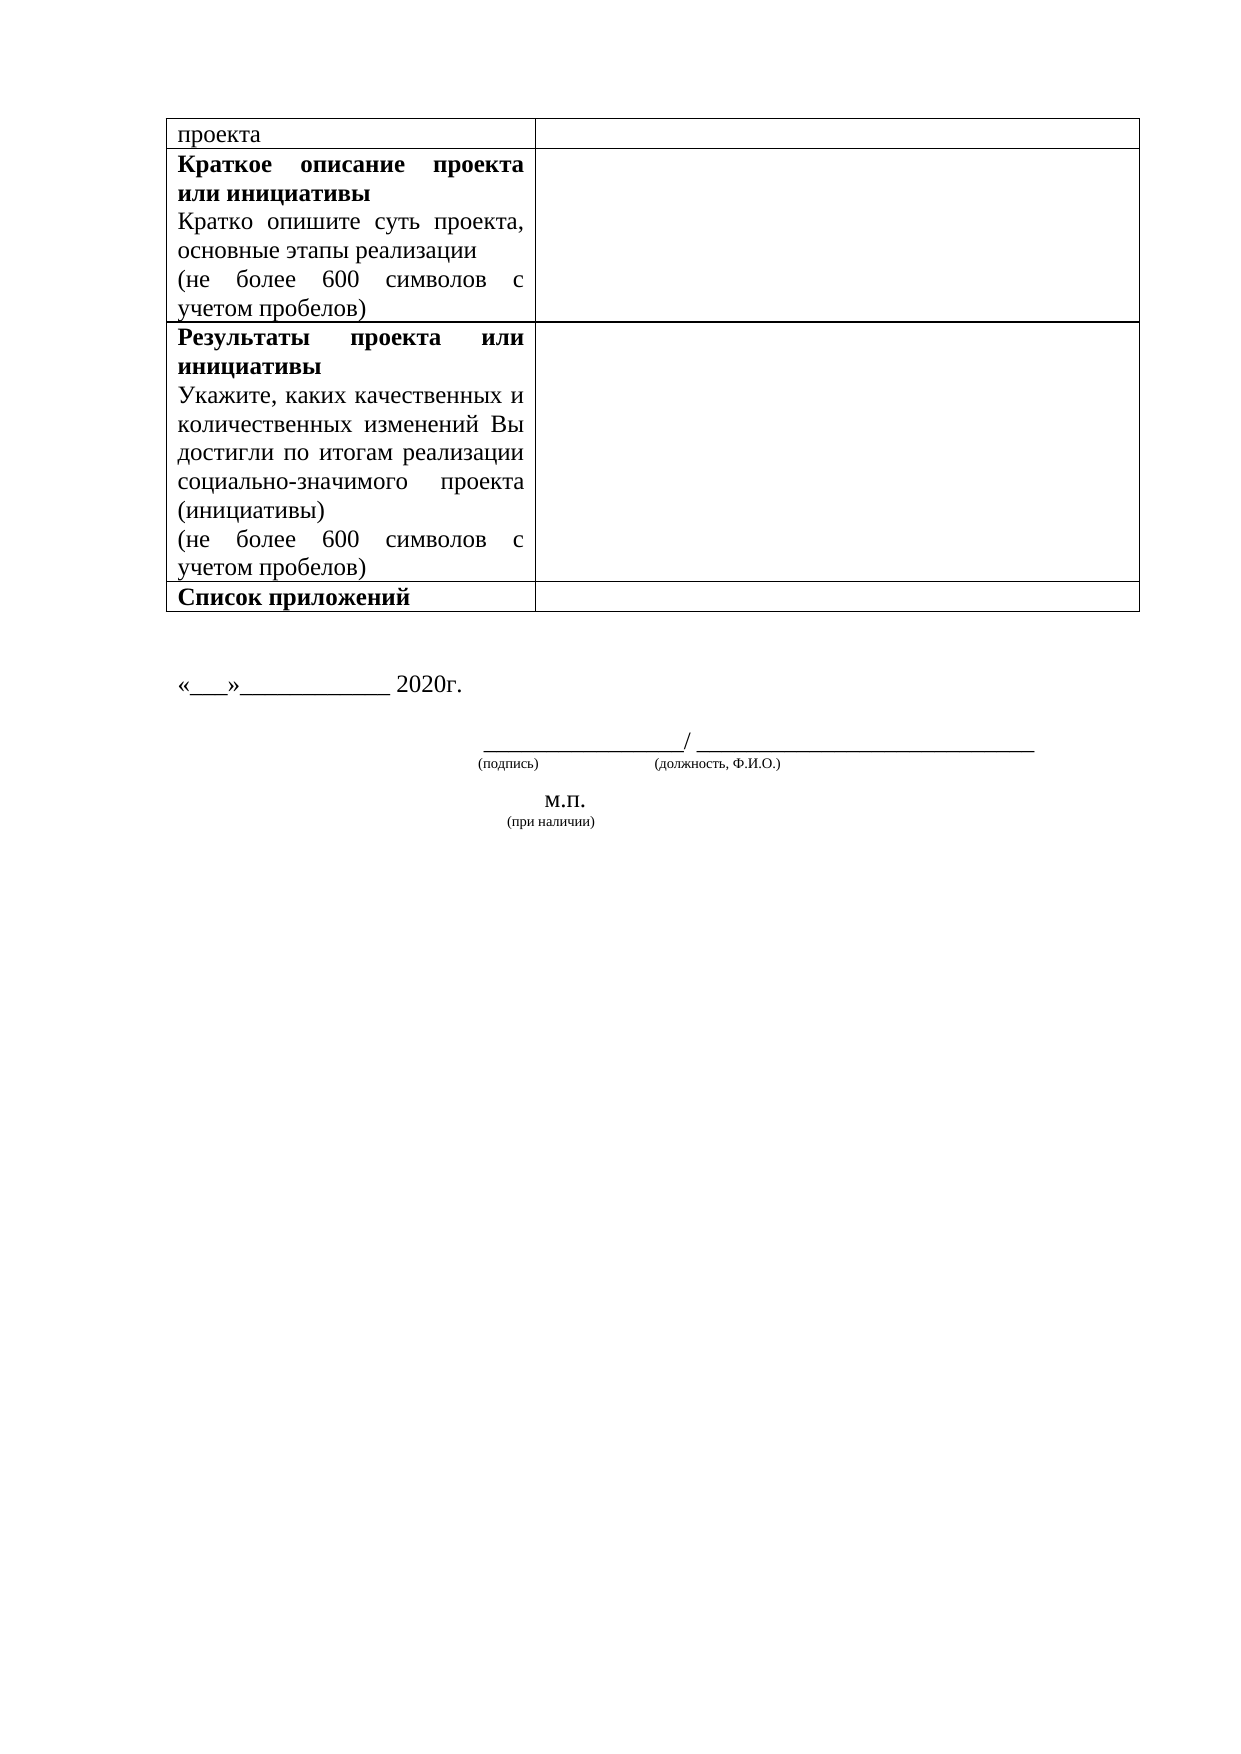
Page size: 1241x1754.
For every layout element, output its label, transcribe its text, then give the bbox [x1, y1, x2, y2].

text м.п. [177, 784, 1152, 813]
text «___»____________ 2020г. [177, 669, 1152, 698]
text (подпись) (должность, Ф.И.О.) [177, 755, 1152, 784]
text ________________/ ___________________________ [177, 726, 1152, 755]
table_cell [536, 149, 1139, 321]
table_cell [536, 323, 1139, 581]
table_cell [536, 582, 1139, 611]
table_cell Результаты проекта или инициативы Укажите, каких качественных и количественных изменений Вы достигли по итогам реализации социально-значимого проекта (инициативы) (не более 600 символов с учетом пробелов) [167, 323, 535, 581]
table_cell [536, 119, 1139, 148]
text (при наличии) [177, 813, 1152, 841]
table_cell Список приложений [167, 582, 535, 611]
table_cell Краткое описание проекта или инициативы Кратко опишите суть проекта, основные этапы реализации (не более 600 символов с учетом пробелов) [167, 149, 535, 321]
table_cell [167, 119, 535, 148]
